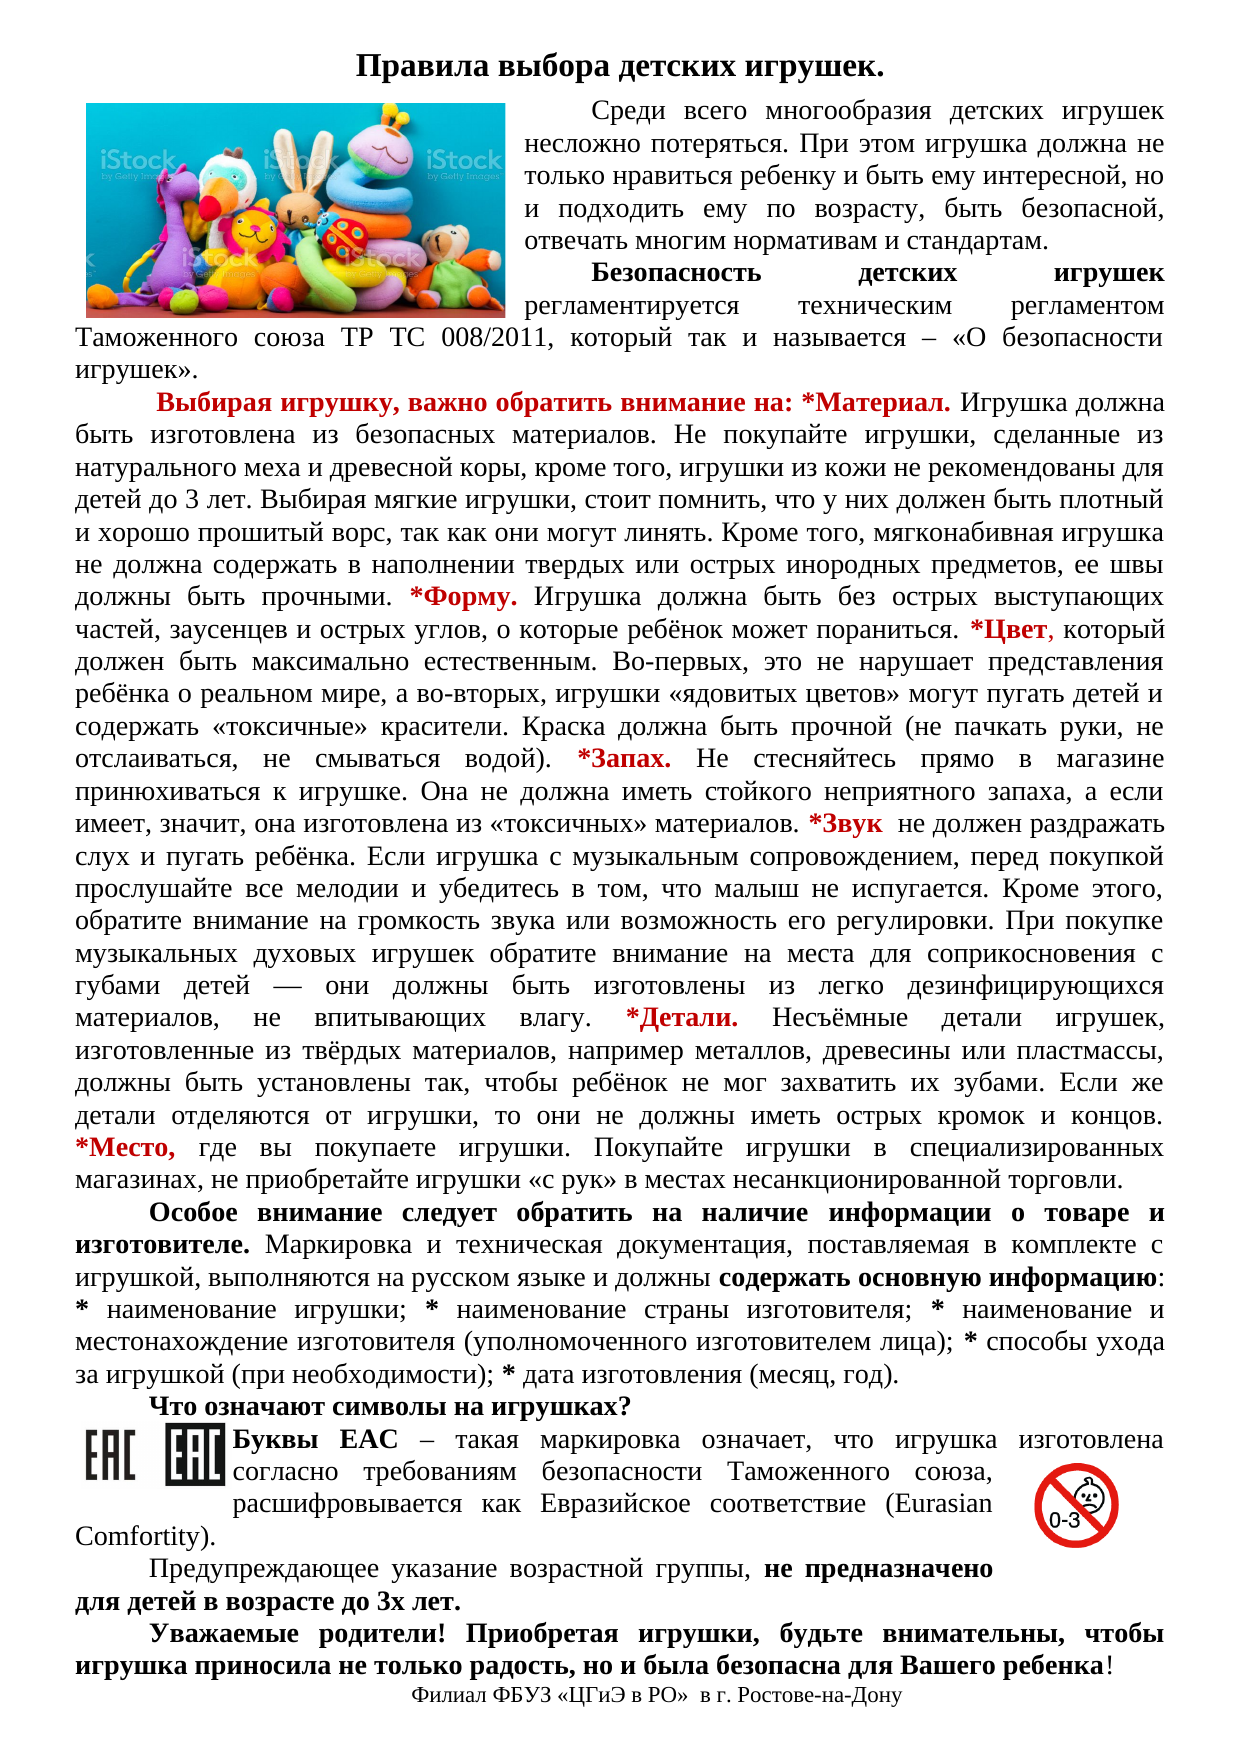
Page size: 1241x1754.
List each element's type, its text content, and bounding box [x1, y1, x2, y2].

text Правила выбора детских игрушек. [75, 46, 1165, 84]
text Особое внимание следует обратить на наличие информации о товаре и изготовителе. Маркировка и техническая документация, поставляемая в комплекте с игрушкой, выполняются на русском языке и должны содержать основную информацию: * наименование игрушки; * наименование страны изготовителя; * наименование и местонахождение изготовителя (уполномоченного изготовителем лица); * способы ухода за игрушкой (при необходимости); * дата изготовления (месяц, год). [75, 1195, 1165, 1389]
text Предупреждающее указание возрастной группы, не предназначено для детей в возрасте до 3х лет. [75, 1551, 1165, 1616]
text Выбирая игрушку, важно обратить внимание на: *Материал. Игрушка должна быть изготовлена из безопасных материалов. Не покупайте игрушки, сделанные из натурального меха и древесной коры, кроме того, игрушки из кожи не рекомендованы для детей до 3 лет. Выбирая мягкие игрушки, стоит помнить, что у них должен быть плотный и хорошо прошитый ворс, так как они могут линять. Кроме того, мягконабивная игрушка не должна содержать в наполнении твердых или острых инородных предметов, ее швы должны быть прочными. *Форму. Игрушка должна быть без острых выступающих частей, заусенцев и острых углов, о которые ребёнок может пораниться. *Цвет, который должен быть максимально естественным. Во-первых, это не нарушает представления ребёнка о реальном мире, а во-вторых, игрушки «ядовитых цветов» могут пугать детей и содержать «токсичные» красители. Краска должна быть прочной (не пачкать руки, не отслаиваться, не смываться водой). *Запах. Не стесняйтесь прямо в магазине принюхиваться к игрушке. Она не должна иметь стойкого неприятного запаха, а если имеет, значит, она изготовлена из «токсичных» материалов. *Звук не должен раздражать слух и пугать ребёнка. Если игрушка с музыкальным сопровождением, перед покупкой прослушайте все мелодии и убедитесь в том, что малыш не испугается. Кроме этого, обратите внимание на громкость звука или возможность его регулировки. При покупке музыкальных духовых игрушек обратите внимание на места для соприкосновения с губами детей — они должны быть изготовлены из легко дезинфицирующихся материалов, не впитывающих влагу. *Детали. Несъёмные детали игрушек, изготовленные из твёрдых материалов, например металлов, древесины или пластмассы, должны быть установлены так, чтобы ребёнок не мог захватить их зубами. Если же детали отделяются от игрушки, то они не должны иметь острых кромок и концов. *Место, где вы покупаете игрушки. Покупайте игрушки в специализированных магазинах, не приобретайте игрушки «с рук» в местах несанкционированной торговли. [75, 385, 1165, 1195]
text Безопасность детских игрушек регламентируется техническим регламентом Таможенного союза ТР ТС 008/2011, который так и называется – «О безопасности игрушек». [75, 255, 1165, 385]
text Среди всего многообразия детских игрушек несложно потеряться. При этом игрушка должна не только нравиться ребенку и быть ему интересной, но и подходить ему по возрасту, быть безопасной, отвечать многим нормативам и стандартам. [75, 93, 1165, 255]
text Буквы ЕАС – такая маркировка означает, что игрушка изготовлена согласно требованиям безопасности Таможенного союза, расшифровывается как Евразийское соответствие (Eurasian Comfortity). [75, 1422, 1165, 1551]
text Что означают символы на игрушках? [75, 1389, 1165, 1422]
picture [1025, 1454, 1128, 1557]
picture [81, 1421, 233, 1489]
text Филиал ФБУЗ «ЦГиЭ в РО» в г. Ростове-на-Дону [75, 1681, 1165, 1707]
picture [84, 103, 506, 318]
text Уважаемые родители! Приобретая игрушки, будьте внимательны, чтобы игрушка приносила не только радость, но и была безопасна для Вашего ребенка! [75, 1616, 1165, 1681]
